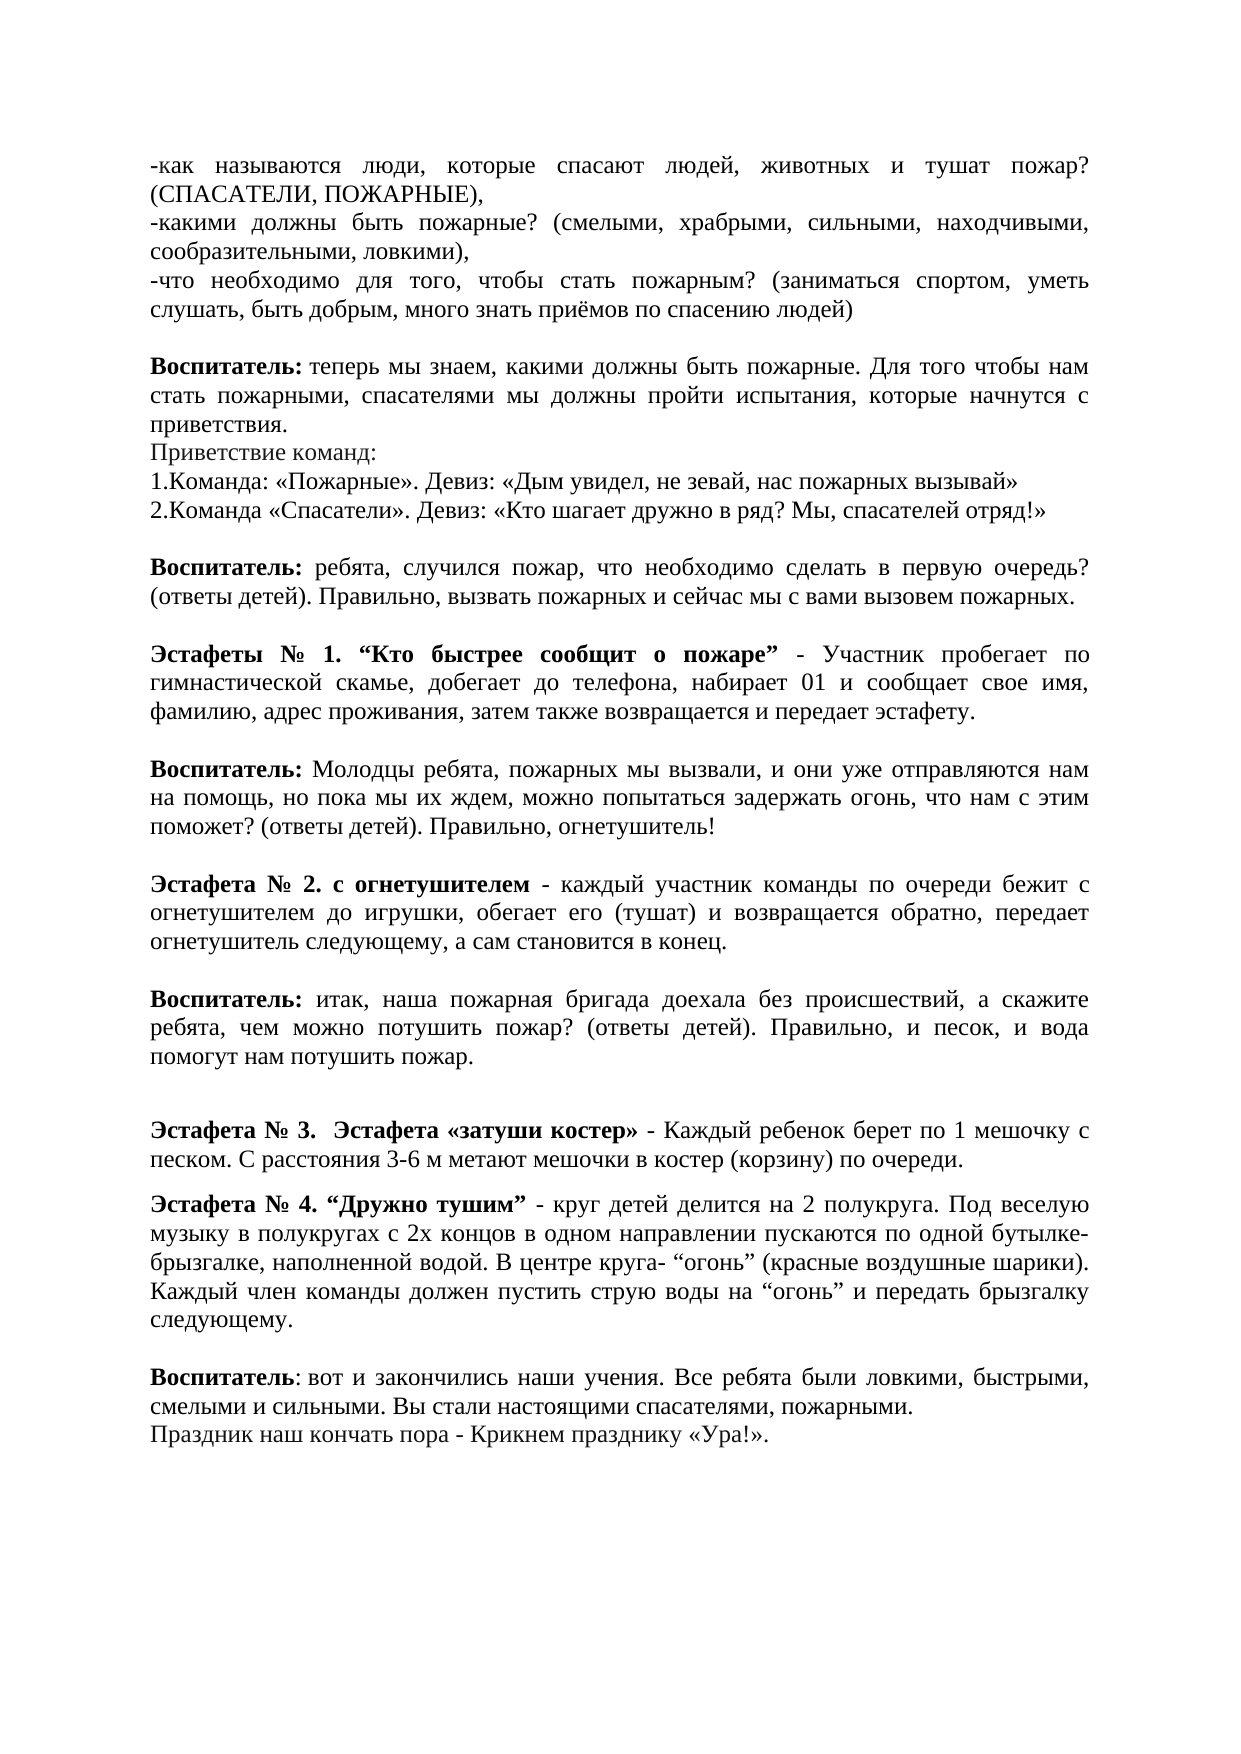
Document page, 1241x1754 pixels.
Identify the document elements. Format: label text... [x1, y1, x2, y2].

text Эстафета № 3. Эстафета «затуши костер» - Каждый ребенок берет по 1 мешочку с песком. С расстояния 3-6 м метают мешочки в костер (корзину) по очереди. [150, 1115, 1090, 1173]
text -что необходимо для того, чтобы стать пожарным? (заниматься спортом, уметь слушать, быть добрым, много знать приёмов по спасению людей) [150, 265, 1090, 322]
text Воспитатель: итак, наша пожарная бригада доехала без происшествий, а скажите ребята, чем можно потушить пожар? (ответы детей). Правильно, и песок, и вода помогут нам потушить пожар. [150, 984, 1090, 1070]
text Воспитатель: теперь мы знаем, какими должны быть пожарные. Для того чтобы нам стать пожарными, спасателями мы должны пройти испытания, которые начнутся с приветствия. [150, 351, 1090, 437]
text Воспитатель: ребята, случился пожар, что необходимо сделать в первую очередь? (ответы детей). Правильно, вызвать пожарных и сейчас мы с вами вызовем пожарных. [150, 552, 1090, 610]
text -какими должны быть пожарные? (смелыми, храбрыми, сильными, находчивыми, сообразительными, ловкими), [150, 207, 1090, 265]
text Приветствие команд: [150, 437, 1090, 466]
text Эстафета № 4. “Дружно тушим” - круг детей делится на 2 полукруга. Под веселую музыку в полукругах с 2х концов в одном направлении пускаются по одной бутылке-брызгалке, наполненной водой. В центре круга- “огонь” (красные воздушные шарики). Каждый член команды должен пустить струю воды на “огонь” и передать брызгалку следующему. [150, 1189, 1090, 1333]
text Воспитатель: Молодцы ребята, пожарных мы вызвали, и они уже отправляются нам на помощь, но пока мы их ждем, можно попытаться задержать огонь, что нам с этим поможет? (ответы детей). Правильно, огнетушитель! [150, 754, 1090, 840]
text Воспитатель: вот и закончились наши учения. Все ребята были ловкими, быстрыми, смелыми и сильными. Вы стали настоящими спасателями, пожарными. [150, 1362, 1090, 1419]
text Праздник наш кончать пора - Крикнем празднику «Ура!». [150, 1419, 1090, 1448]
text 1.Команда: «Пожарные». Девиз: «Дым увидел, не зевай, нас пожарных вызывай» [150, 466, 1090, 495]
text Эстафета № 2. с огнетушителем - каждый участник команды по очереди бежит с огнетушителем до игрушки, обегает его (тушат) и возвращается обратно, передает огнетушитель следующему, а сам становится в конец. [150, 869, 1090, 955]
text -как называются люди, которые спасают людей, животных и тушат пожар? (СПАСАТЕЛИ, ПОЖАРНЫЕ), [150, 150, 1090, 207]
text Эстафеты № 1. “Кто быстрее сообщит о пожаре” - Участник пробегает по гимнастической скамье, добегает до телефона, набирает 01 и сообщает свое имя, фамилию, адрес проживания, затем также возвращается и передает эстафету. [150, 639, 1090, 725]
text 2.Команда «Спасатели». Девиз: «Кто шагает дружно в ряд? Мы, спасателей отряд!» [150, 495, 1090, 524]
